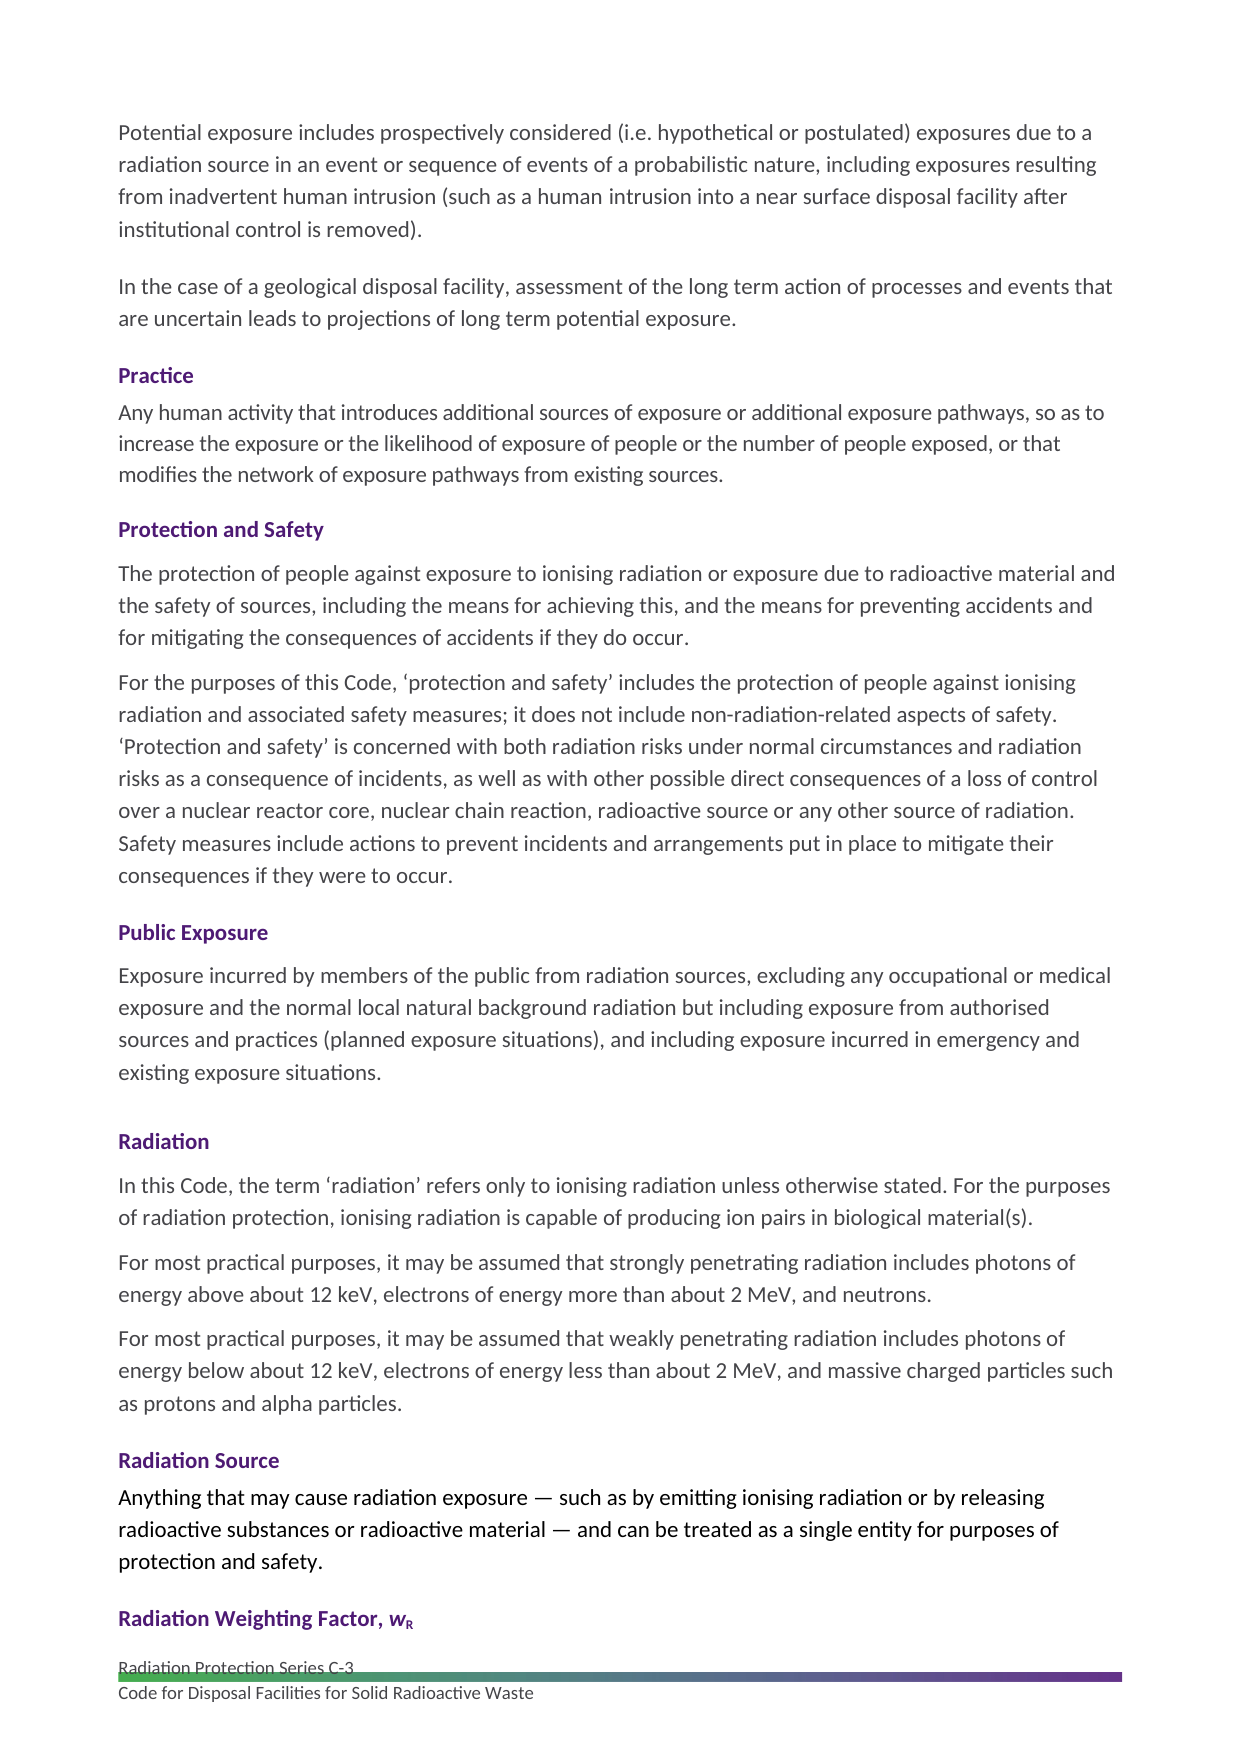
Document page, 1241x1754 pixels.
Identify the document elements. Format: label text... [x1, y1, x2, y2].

text Any human activity that introduces additional sources of exposure or additional exposure pathways, so as to increase the exposure or the likelihood of exposure of people or the number of people exposed, or that modifies the network of exposure pathways from existing sources. [118, 398, 1122, 488]
text For most practical purposes, it may be assumed that strongly penetrating radiation includes photons of energy above about 12 keV, electrons of energy more than about 2 MeV, and neutrons. [118, 1248, 1122, 1308]
text For the purposes of this Code, ‘protection and safety’ includes the protection of people against ionising radiation and associated safety measures; it does not include non-radiation-related aspects of safety. ‘Protection and safety’ is concerned with both radiation risks under normal circumstances and radiation risks as a consequence of incidents, as well as with other possible direct consequences of a loss of control over a nuclear reactor core, nuclear chain reaction, radioactive source or any other source of radiation. Safety measures include actions to prevent incidents and arrangements put in place to mitigate their consequences if they were to occur. [118, 668, 1122, 889]
list Exposure incurred by members of the public from radiation sources, excluding any occupational or medical exposure and the normal local natural background radiation but including exposure from authorised sources and practices (planned exposure situations), and including exposure incurred in emergency and existing exposure situations. [118, 961, 1122, 1086]
text Potential exposure includes prospectively considered (i.e. hypothetical or postulated) exposures due to a radiation source in an event or sequence of events of a probabilistic nature, including exposures resulting from inadvertent human intrusion (such as a human intrusion into a near surface disposal facility after institutional control is removed). [118, 118, 1122, 243]
text Protection and Safety [118, 515, 1122, 543]
text Radiation Weighting Factor, wR [118, 1604, 1122, 1633]
picture [118, 1672, 1123, 1682]
text Radiation [118, 1127, 1122, 1156]
text The protection of people against exposure to ionising radiation or exposure due to radioactive material and the safety of sources, including the means for achieving this, and the means for preventing accidents and for mitigating the consequences of accidents if they do occur. [118, 559, 1122, 651]
text Anything that may cause radiation exposure — such as by emitting ionising radiation or by releasing radioactive substances or radioactive material — and can be treated as a single entity for purposes of protection and safety. [118, 1483, 1122, 1575]
text In this Code, the term ‘radiation’ refers only to ionising radiation unless otherwise stated. For the purposes of radiation protection, ionising radiation is capable of producing ion pairs in biological material(s). [118, 1171, 1122, 1231]
text For most practical purposes, it may be assumed that weakly penetrating radiation includes photons of energy below about 12 keV, electrons of energy less than about 2 MeV, and massive charged particles such as protons and alpha particles. [118, 1324, 1122, 1417]
text Radiation Source [118, 1446, 1122, 1474]
text Public Exposure [118, 918, 1122, 946]
text Practice [118, 361, 1122, 389]
text In the case of a geological disposal facility, assessment of the long term action of processes and events that are uncertain leads to projections of long term potential exposure. [118, 272, 1122, 332]
